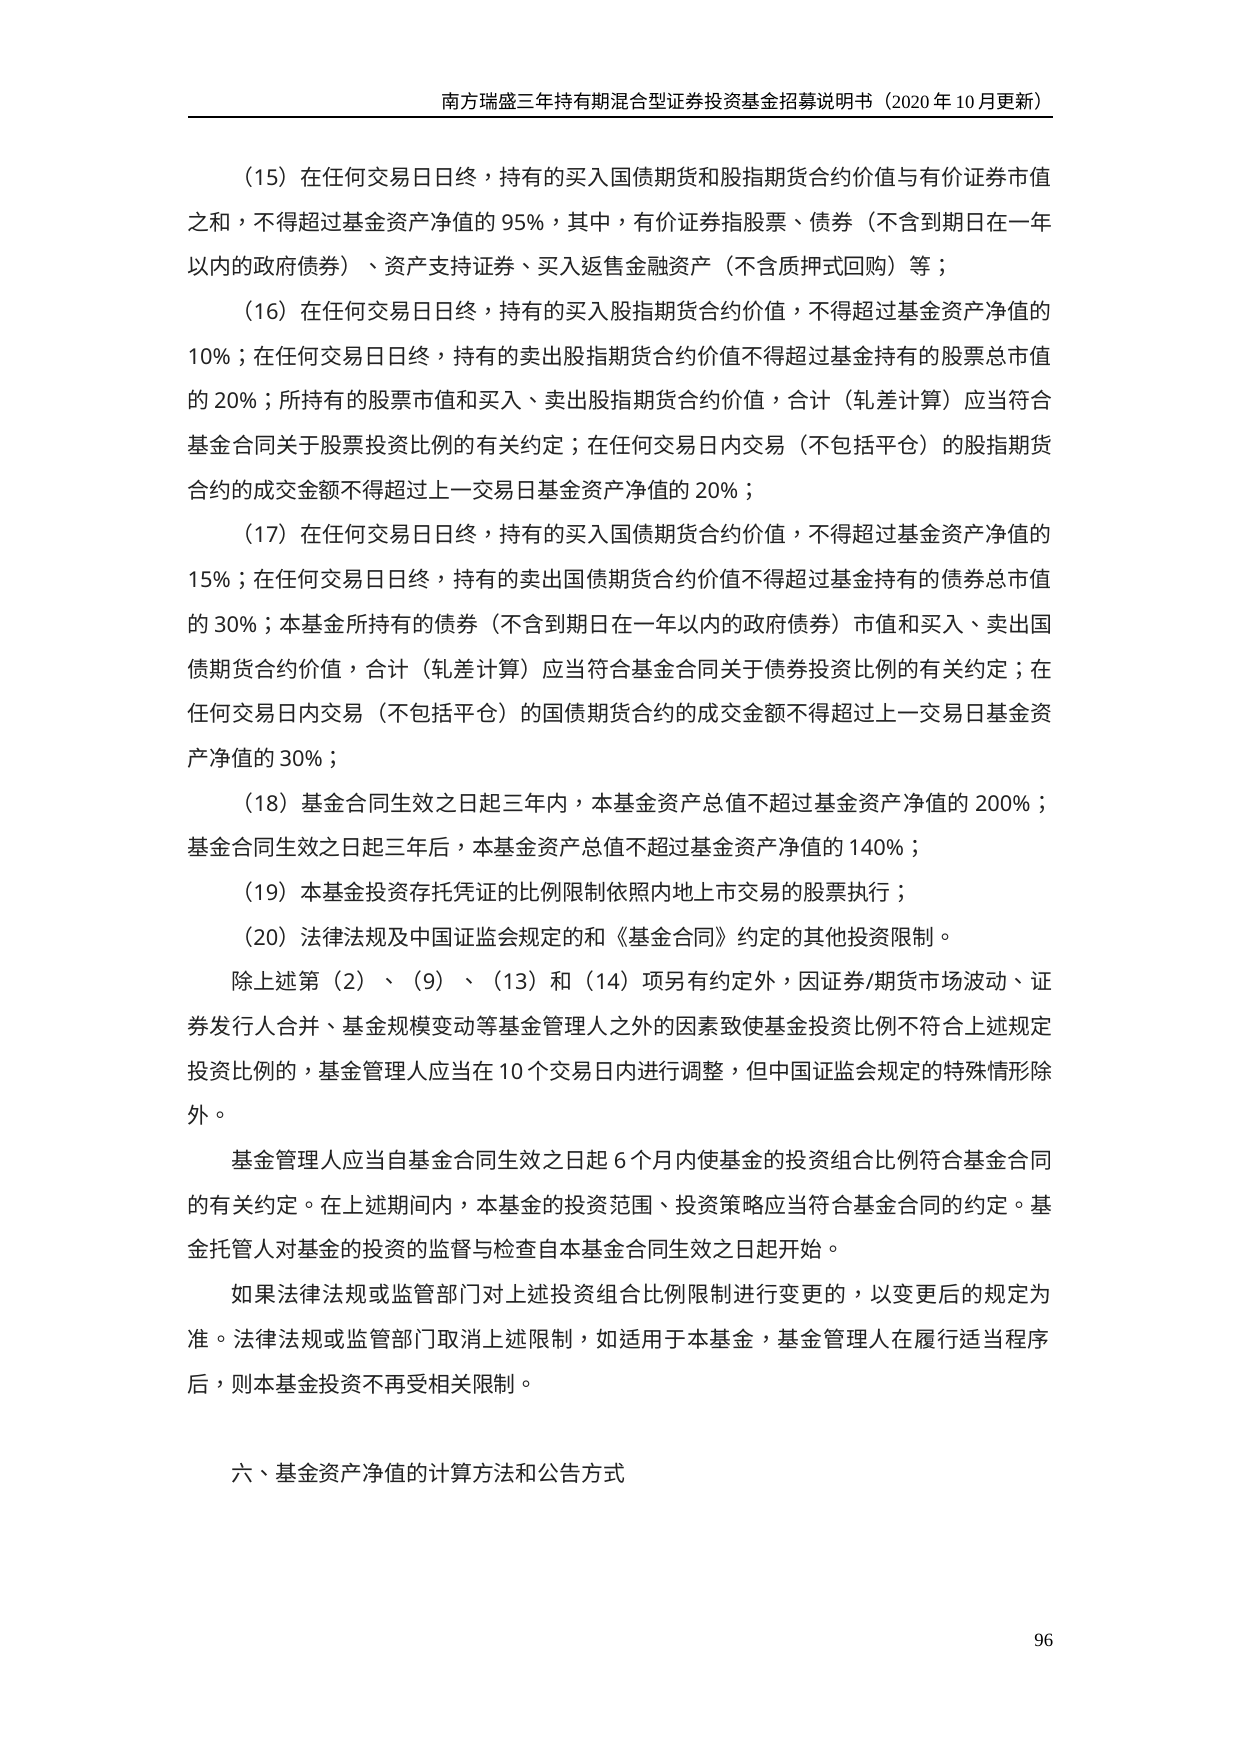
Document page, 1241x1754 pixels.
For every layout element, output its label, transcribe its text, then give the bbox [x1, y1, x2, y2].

text 除上述第（2）、（9）、（13）和（14）项另有约定外，因证券/期货市场波动、证券发行人合并、基金规模变动等基金管理人之外的因素致使基金投资比例不符合上述规定投资比例的，基金管理人应当在10个交易日内进行调整，但中国证监会规定的特殊情形除外。 [187, 966, 1053, 1130]
text （19）本基金投资存托凭证的比例限制依照内地上市交易的股票执行； [187, 877, 1053, 907]
text 如果法律法规或监管部门对上述投资组合比例限制进行变更的，以变更后的规定为准。法律法规或监管部门取消上述限制，如适用于本基金，基金管理人在履行适当程序后，则本基金投资不再受相关限制。 [187, 1279, 1053, 1398]
text （17）在任何交易日日终，持有的买入国债期货合约价值，不得超过基金资产净值的15%；在任何交易日日终，持有的卖出国债期货合约价值不得超过基金持有的债券总市值的30%；本基金所持有的债券（不含到期日在一年以内的政府债券）市值和买入、卖出国债期货合约价值，合计（轧差计算）应当符合基金合同关于债券投资比例的有关约定；在任何交易日内交易（不包括平仓）的国债期货合约的成交金额不得超过上一交易日基金资产净值的30%； [187, 519, 1053, 773]
text （20）法律法规及中国证监会规定的和《基金合同》约定的其他投资限制。 [187, 922, 1053, 951]
text 六、基金资产净值的计算方法和公告方式 [187, 1458, 1053, 1488]
text （15）在任何交易日日终，持有的买入国债期货和股指期货合约价值与有价证券市值之和，不得超过基金资产净值的95%，其中，有价证券指股票、债券（不含到期日在一年以内的政府债券）、资产支持证券、买入返售金融资产（不含质押式回购）等； [187, 162, 1053, 281]
text （18）基金合同生效之日起三年内，本基金资产总值不超过基金资产净值的200%；基金合同生效之日起三年后，本基金资产总值不超过基金资产净值的140%； [187, 788, 1053, 862]
text （16）在任何交易日日终，持有的买入股指期货合约价值，不得超过基金资产净值的10%；在任何交易日日终，持有的卖出股指期货合约价值不得超过基金持有的股票总市值的20%；所持有的股票市值和买入、卖出股指期货合约价值，合计（轧差计算）应当符合基金合同关于股票投资比例的有关约定；在任何交易日内交易（不包括平仓）的股指期货合约的成交金额不得超过上一交易日基金资产净值的20%； [187, 296, 1053, 504]
text 基金管理人应当自基金合同生效之日起6个月内使基金的投资组合比例符合基金合同的有关约定。在上述期间内，本基金的投资范围、投资策略应当符合基金合同的约定。基金托管人对基金的投资的监督与检查自本基金合同生效之日起开始。 [187, 1145, 1053, 1264]
